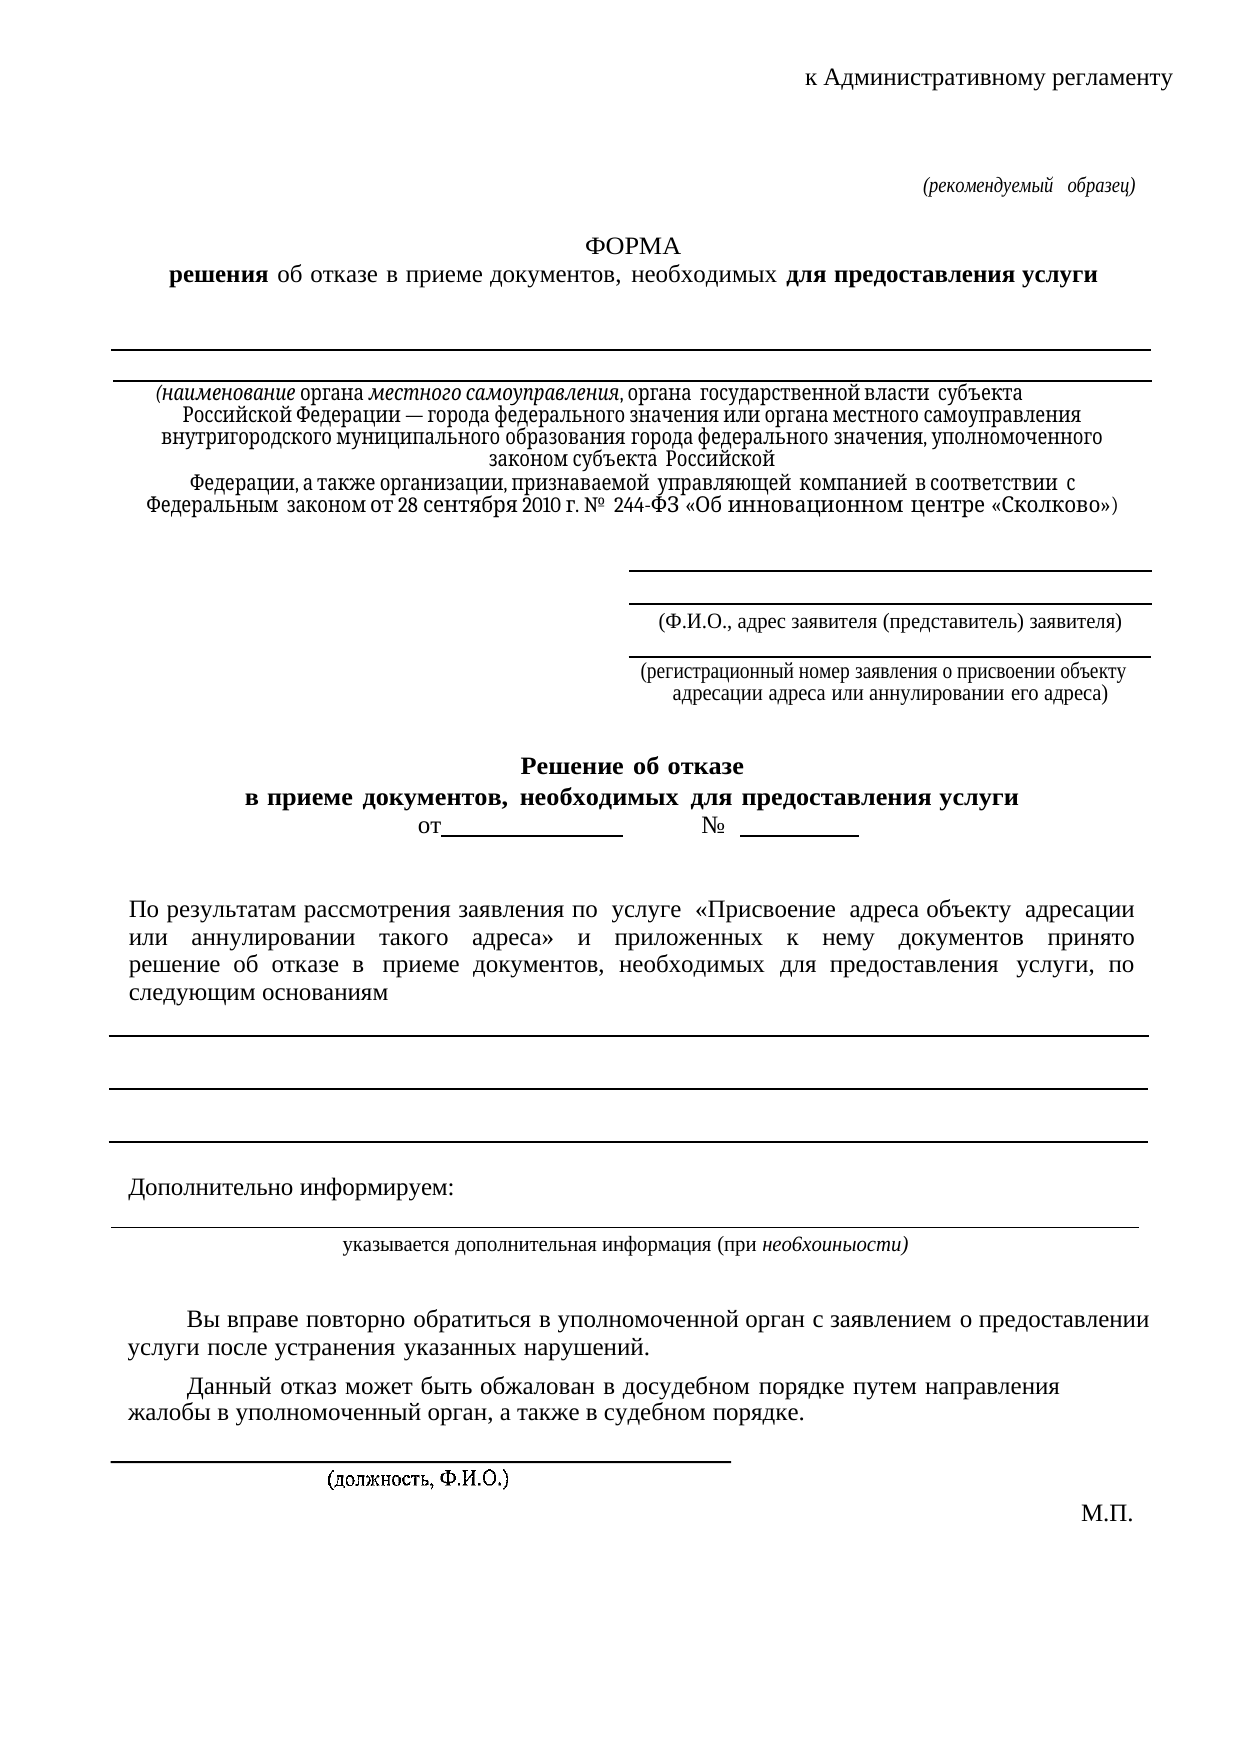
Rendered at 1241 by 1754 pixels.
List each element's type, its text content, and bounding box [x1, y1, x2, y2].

text в приеме документов, необходимых для предоставления услуги [145, 782, 1118, 811]
text По результатам рассмотрения заявления по услуге «Присвоение адреса объекту адресации или аннулировании такого адреса» и приложенных к нему документов принято решение об отказе в приеме документов, необходимых для предоставления услуги, по следующим основаниям [128, 896, 1135, 1005]
text (Ф.И.О., адрес заявителя (представитель) заявителя) [640, 605, 1140, 633]
text Вы вправе повторно обратиться в уполномоченной орган с заявлением о предоставлении услуги после устранения указанных нарушений. [127, 1306, 1181, 1360]
text от № [110, 811, 1166, 839]
text указывается дополнительная информация (при нeo6xoиныocти) [134, 1228, 1118, 1256]
text Федерации, а также организации, признаваемой управляющей компанией в соответствии с Федеральным законом от 28 сентября 2010 г. № 244-ФЗ «Об инновационном центре «Сколково») [143, 472, 1122, 518]
text Данный отказ может быть обжалован в досудебном порядке путем направления жалобы в уполномоченный орган, а также в судебном порядке. [128, 1373, 1140, 1426]
text Дополнительно информируем: [128, 1172, 1181, 1201]
text ФОРМА [147, 232, 1118, 260]
text (наименование органа местного самоуправления, органа государственной власти субъекта Российской Федерации — города федерального значения или органа местного самоуправления внутригородского муниципального образования города федерального значения, уполномоченного законом субъекта Российской [154, 382, 1109, 472]
text М.П. [110, 1466, 1133, 1527]
picture [328, 1469, 508, 1490]
text решения об отказе в приеме документов, необходимых для предоставления услуги [143, 260, 1123, 288]
text (рекомендуемый образец) [110, 172, 1137, 197]
text Решение об отказе [146, 751, 1118, 780]
text (регистрационный номер заявления о присвоении объекту адресации адреса или аннулировании его адреса) [640, 658, 1140, 706]
text к Административному регламенту [110, 62, 1173, 91]
